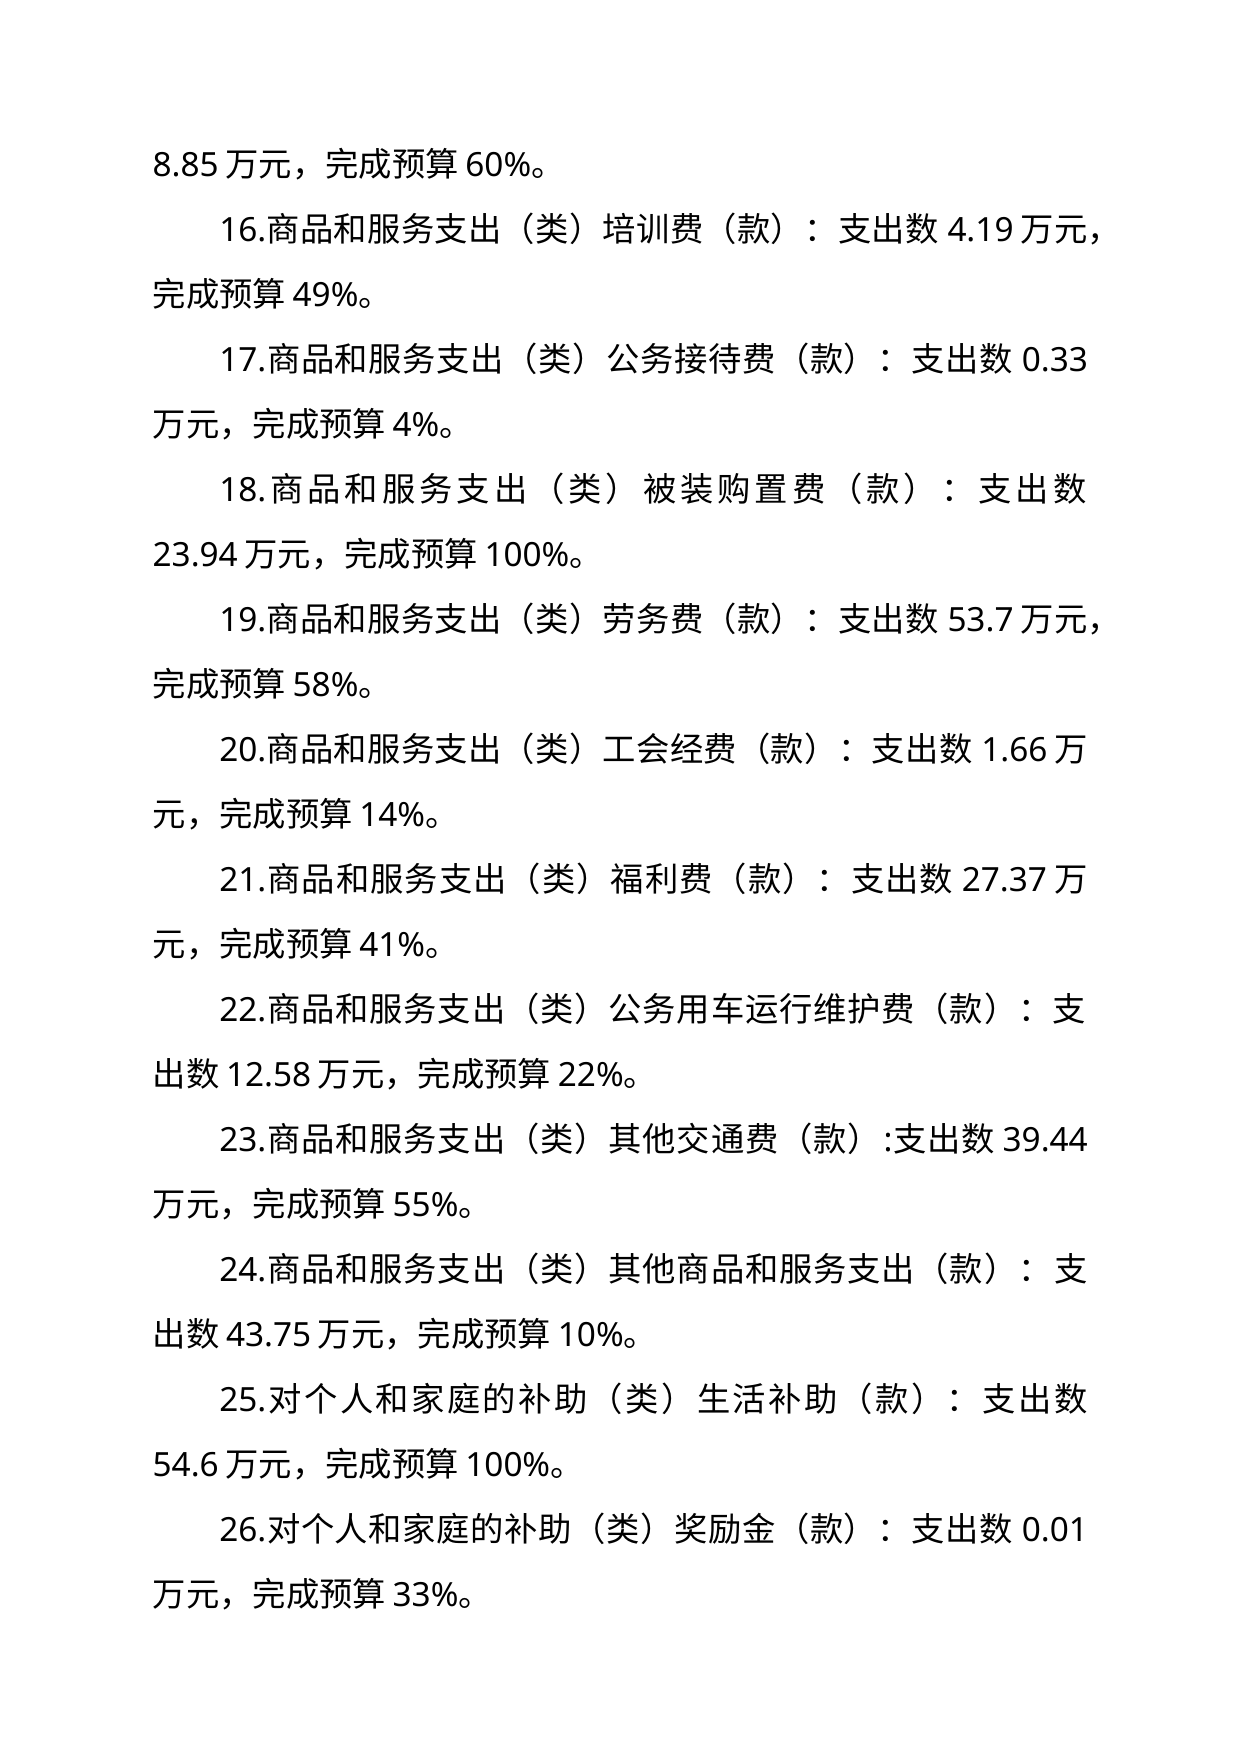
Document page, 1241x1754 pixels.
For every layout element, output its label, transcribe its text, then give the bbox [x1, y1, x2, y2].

text 20.商品和服务支出（类）工会经费（款）：支出数1.66万元，完成预算14%。 [152, 714, 1088, 844]
text 22.商品和服务支出（类）公务用车运行维护费（款）：支出数12.58万元，完成预算22%。 [152, 974, 1088, 1104]
text 21.商品和服务支出（类）福利费（款）：支出数27.37万元，完成预算41%。 [152, 844, 1088, 974]
text 25.对个人和家庭的补助（类）生活补助（款）：支出数54.6万元，完成预算100%。 [152, 1364, 1088, 1494]
text 16.商品和服务支出（类）培训费（款）：支出数4.19万元，完成预算49%。 [152, 194, 1088, 324]
text 24.商品和服务支出（类）其他商品和服务支出（款）：支出数43.75万元，完成预算10%。 [152, 1234, 1088, 1364]
text 18.商品和服务支出（类）被装购置费（款）：支出数23.94万元，完成预算100%。 [152, 454, 1088, 584]
text 26.对个人和家庭的补助（类）奖励金（款）：支出数0.01万元，完成预算33%。 [152, 1494, 1088, 1624]
text 19.商品和服务支出（类）劳务费（款）：支出数53.7万元，完成预算58%。 [152, 584, 1088, 714]
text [152, 129, 1088, 194]
text 23.商品和服务支出（类）其他交通费（款）:支出数39.44万元，完成预算55%。 [152, 1104, 1088, 1234]
text 17.商品和服务支出（类）公务接待费（款）：支出数0.33万元，完成预算4%。 [152, 324, 1088, 454]
